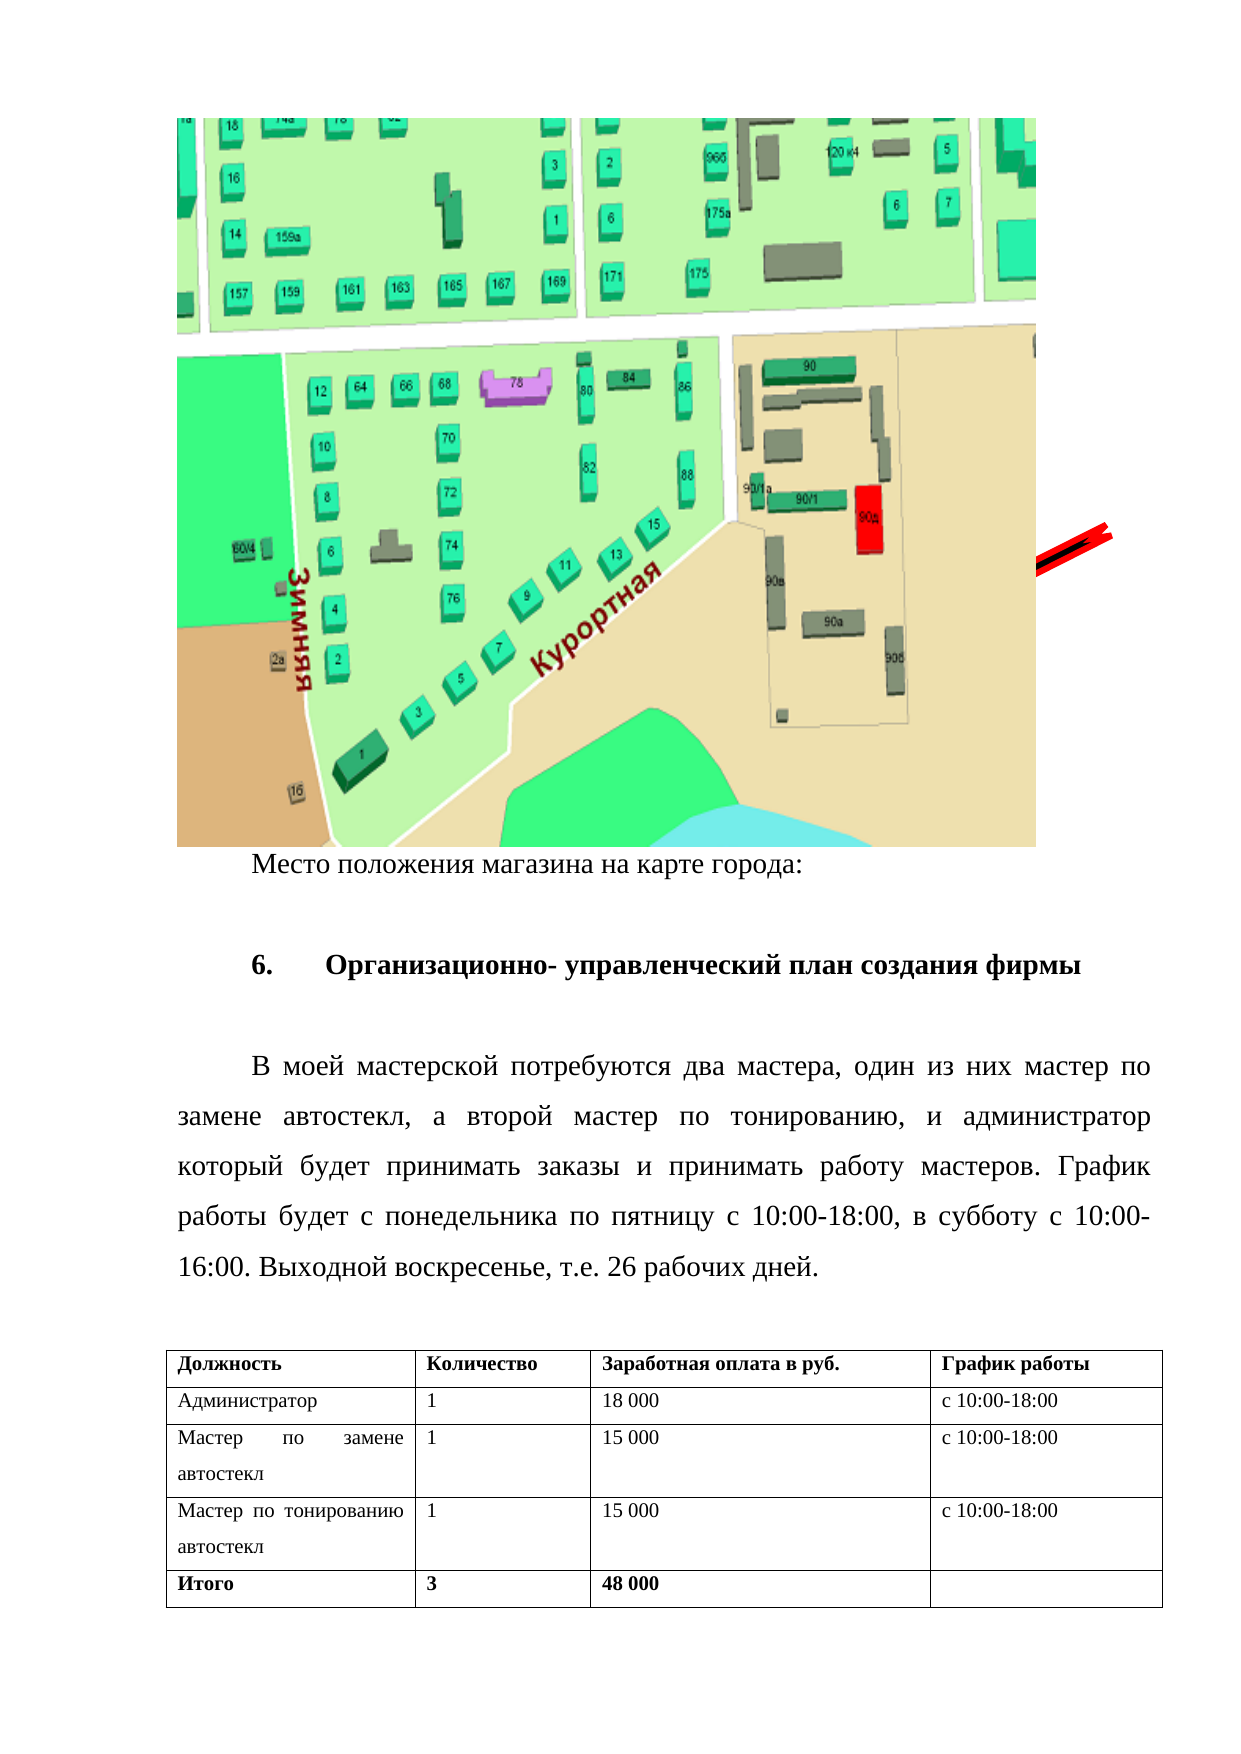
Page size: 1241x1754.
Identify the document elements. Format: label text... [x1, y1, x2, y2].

table_cell Мастер по замене автостекл [167, 1425, 415, 1497]
picture [177, 118, 1036, 847]
table_cell Мастер по тонированию автостекл [167, 1498, 415, 1570]
table_header График работы [931, 1351, 1162, 1387]
list Организационно- управленческий план создания фирмы [177, 947, 1152, 981]
table_cell 1 [416, 1498, 590, 1570]
table_cell 1 [416, 1388, 590, 1424]
table_cell с 10:00-18:00 [931, 1388, 1162, 1424]
table_cell 48 000 [591, 1571, 930, 1607]
table_header Должность [167, 1351, 415, 1387]
table_header Заработная оплата в руб. [591, 1351, 930, 1387]
table_cell Итого [167, 1571, 415, 1607]
table_header Количество [416, 1351, 590, 1387]
table_cell 15 000 [591, 1425, 930, 1497]
table_cell 18 000 [591, 1388, 930, 1424]
table_cell [931, 1571, 1162, 1607]
table_cell с 10:00-18:00 [931, 1498, 1162, 1570]
table_cell 3 [416, 1571, 590, 1607]
table_cell Администратор [167, 1388, 415, 1424]
table_cell 15 000 [591, 1498, 930, 1570]
text В моей мастерской потребуются два мастера, один из них мастер по замене автостекл, а второй мастер по тонированию, и администратор который будет принимать заказы и принимать работу мастеров. График работы будет с понедельника по пятницу с 10:00-18:00, в субботу с 10:00-16:00. Выходной воскресенье, т.е. 26 рабочих дней. [177, 1048, 1152, 1282]
text Место положения магазина на карте города: [177, 846, 1152, 880]
table_cell с 10:00-18:00 [931, 1425, 1162, 1497]
table_cell 1 [416, 1425, 590, 1497]
